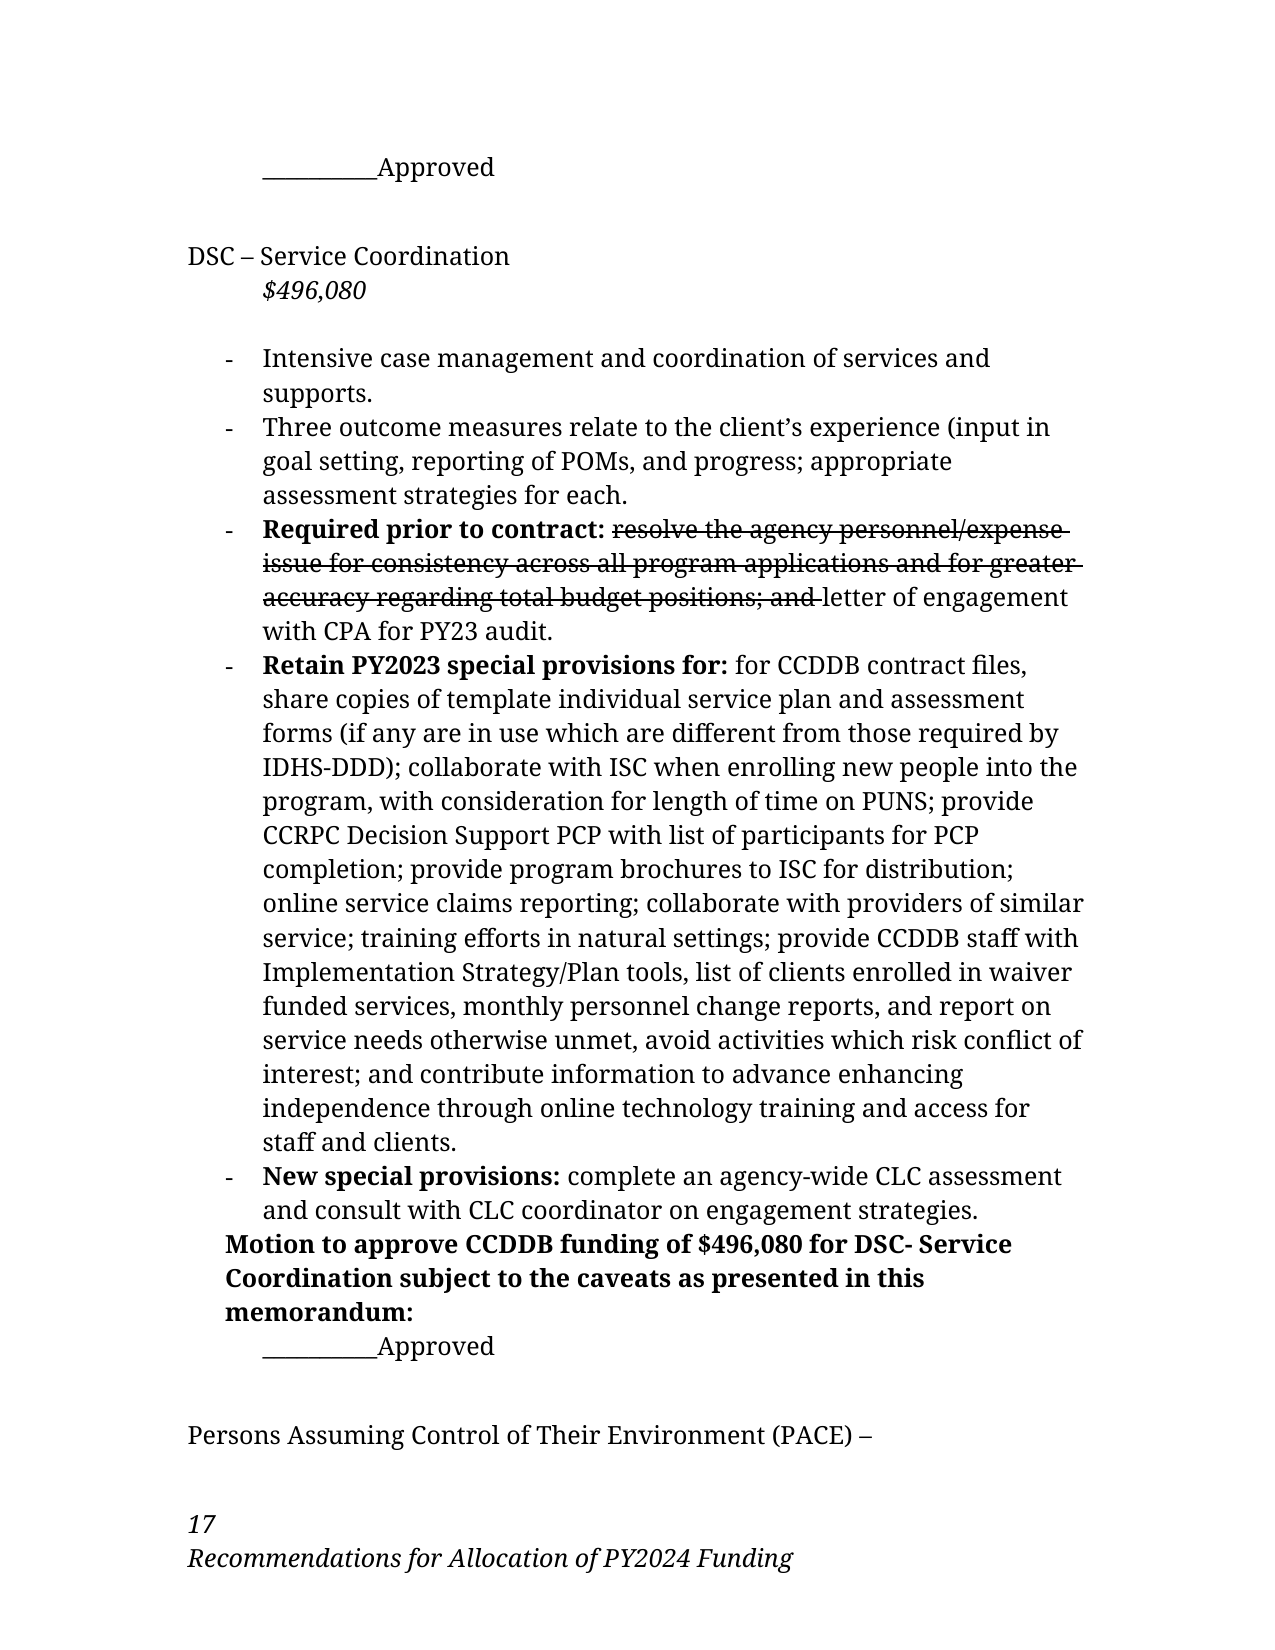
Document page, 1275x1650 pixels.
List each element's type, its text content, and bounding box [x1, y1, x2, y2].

list Three outcome measures relate to the client’s experience (input in goal setting, reporting of POMs, and progress; appropriate assessment strategies for each. [225, 409, 1087, 511]
list __________Approved [262, 150, 1087, 184]
text DSC – Service Coordination $496,080 [187, 239, 1087, 307]
list Required prior to contract: resolve the agency personnel/expense issue for consistency across all program applications and for greater accuracy regarding total budget positions; and letter of engagement with CPA for PY23 audit. [225, 511, 1087, 648]
list Retain PY2023 special provisions for: for CCDDB contract files, share copies of template individual service plan and assessment forms (if any are in use which are different from those required by IDHS-DDD); collaborate with ISC when enrolling new people into the program, with consideration for length of time on PUNS; provide CCRPC Decision Support PCP with list of participants for PCP completion; provide program brochures to ISC for distribution; online service claims reporting; collaborate with providers of similar service; training efforts in natural settings; provide CCDDB staff with Implementation Strategy/Plan tools, list of clients enrolled in waiver funded services, monthly personnel change reports, and report on service needs otherwise unmet, avoid activities which risk conflict of interest; and contribute information to advance enhancing independence through online technology training and access for staff and clients. [225, 648, 1087, 1159]
list __________Approved [262, 1329, 1087, 1363]
text Motion to approve CCDDB funding of $496,080 for DSC- Service Coordination subject to the caveats as presented in this memorandum: [225, 1227, 1087, 1329]
text Persons Assuming Control of Their Environment (PACE) – [187, 1418, 1087, 1452]
list New special provisions: complete an agency-wide CLC assessment and consult with CLC coordinator on engagement strategies. [225, 1159, 1087, 1227]
list Intensive case management and coordination of services and supports. [225, 341, 1087, 409]
